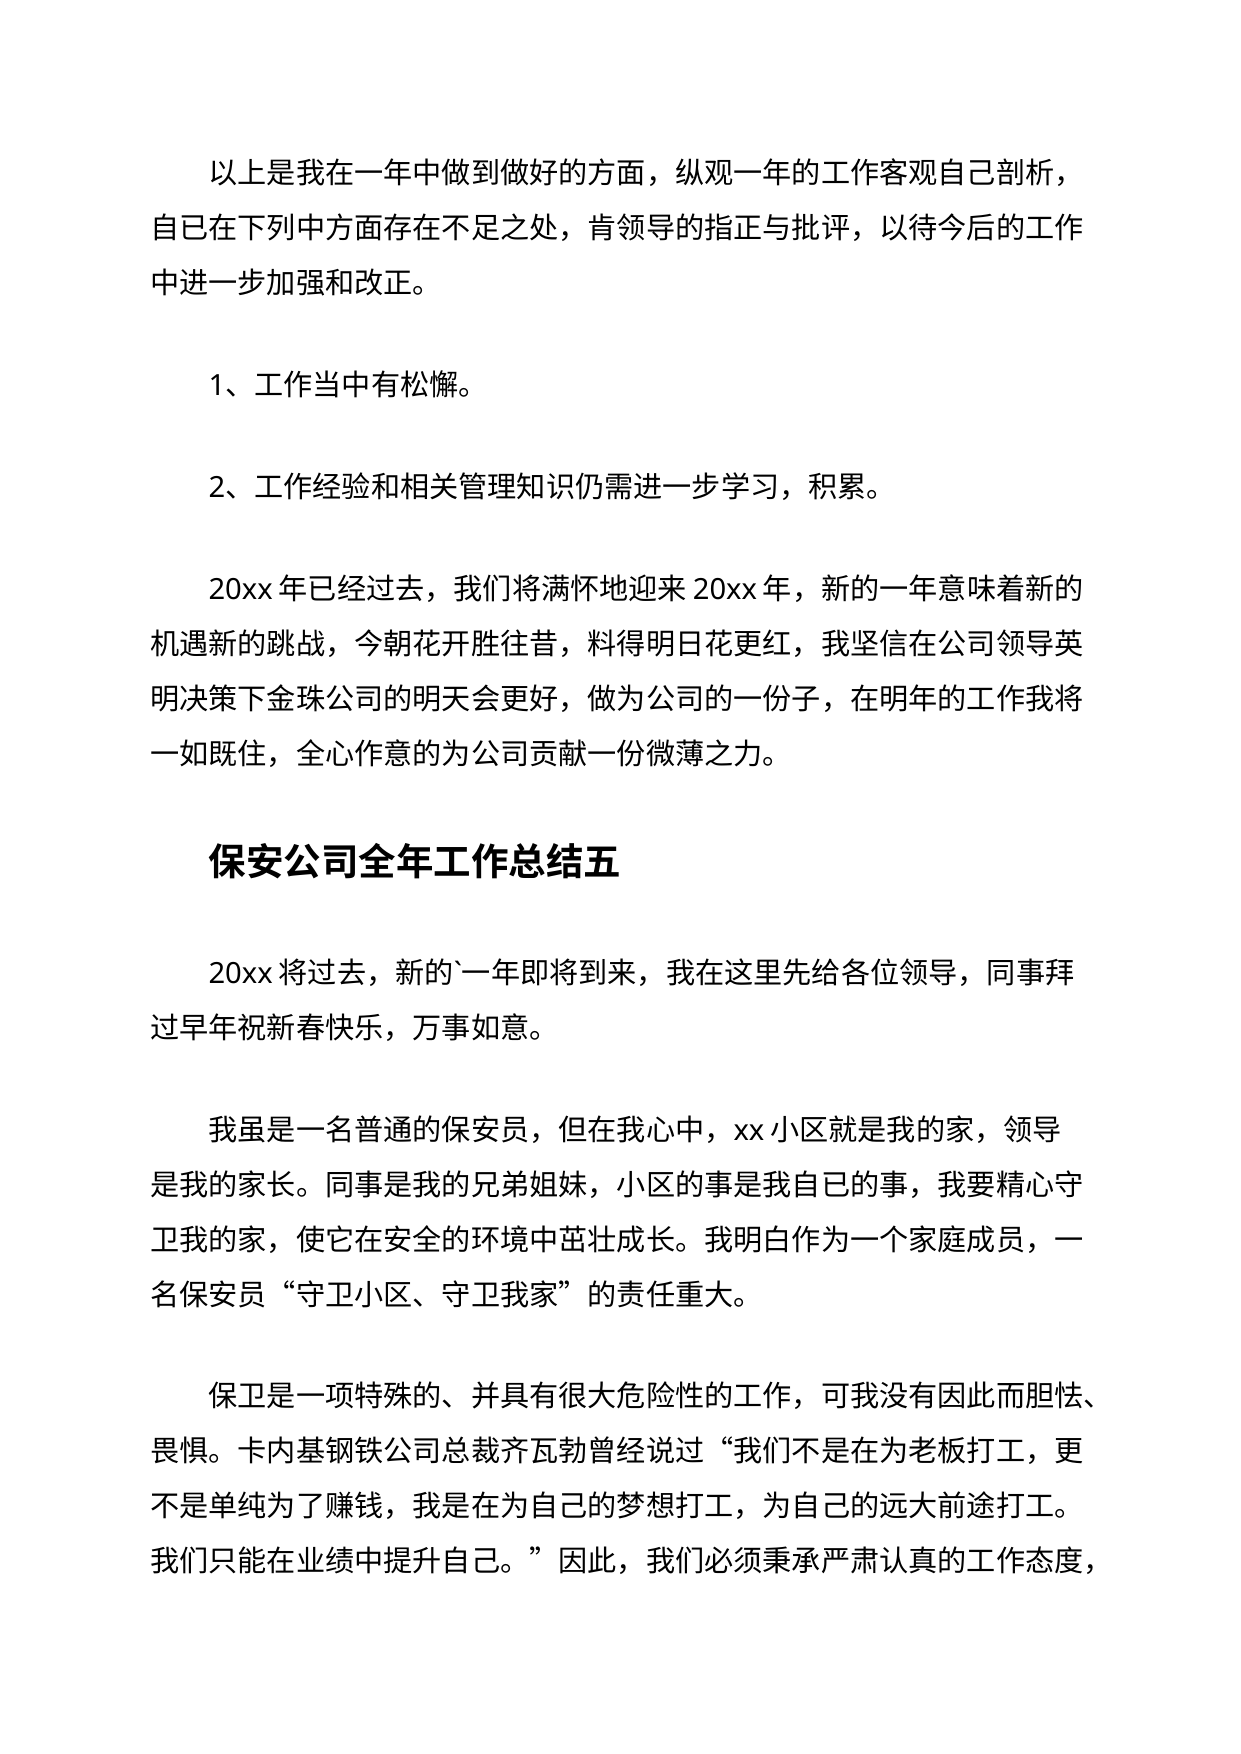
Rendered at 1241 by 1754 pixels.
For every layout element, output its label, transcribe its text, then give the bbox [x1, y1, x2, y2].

text 1、工作当中有松懈。 [150, 362, 1090, 404]
text 20xx将过去，新的`一年即将到来，我在这里先给各位领导，同事拜过早年祝新春快乐，万事如意。 [150, 949, 1090, 1047]
text 2、工作经验和相关管理知识仍需进一步学习，积累。 [150, 463, 1090, 506]
text 我虽是一名普通的保安员，但在我心中，xx小区就是我的家，领导是我的家长。同事是我的兄弟姐妹，小区的事是我自已的事，我要精心守卫我的家，使它在安全的环境中茁壮成长。我明白作为一个家庭成员，一名保安员“守卫小区、守卫我家”的责任重大。 [150, 1106, 1090, 1313]
text 以上是我在一年中做到做好的方面，纵观一年的工作客观自己剖析，自已在下列中方面存在不足之处，肯领导的指正与批评，以待今后的工作中进一步加强和改正。 [150, 150, 1090, 302]
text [150, 1373, 1090, 1580]
text 保安公司全年工作总结五 [150, 832, 1090, 886]
text 20xx年已经过去，我们将满怀地迎来20xx年，新的一年意味着新的机遇新的跳战，今朝花开胜往昔，料得明日花更红，我坚信在公司领导英明决策下金珠公司的明天会更好，做为公司的一份子，在明年的工作我将一如既住，全心作意的为公司贡献一份微薄之力。 [150, 566, 1090, 773]
